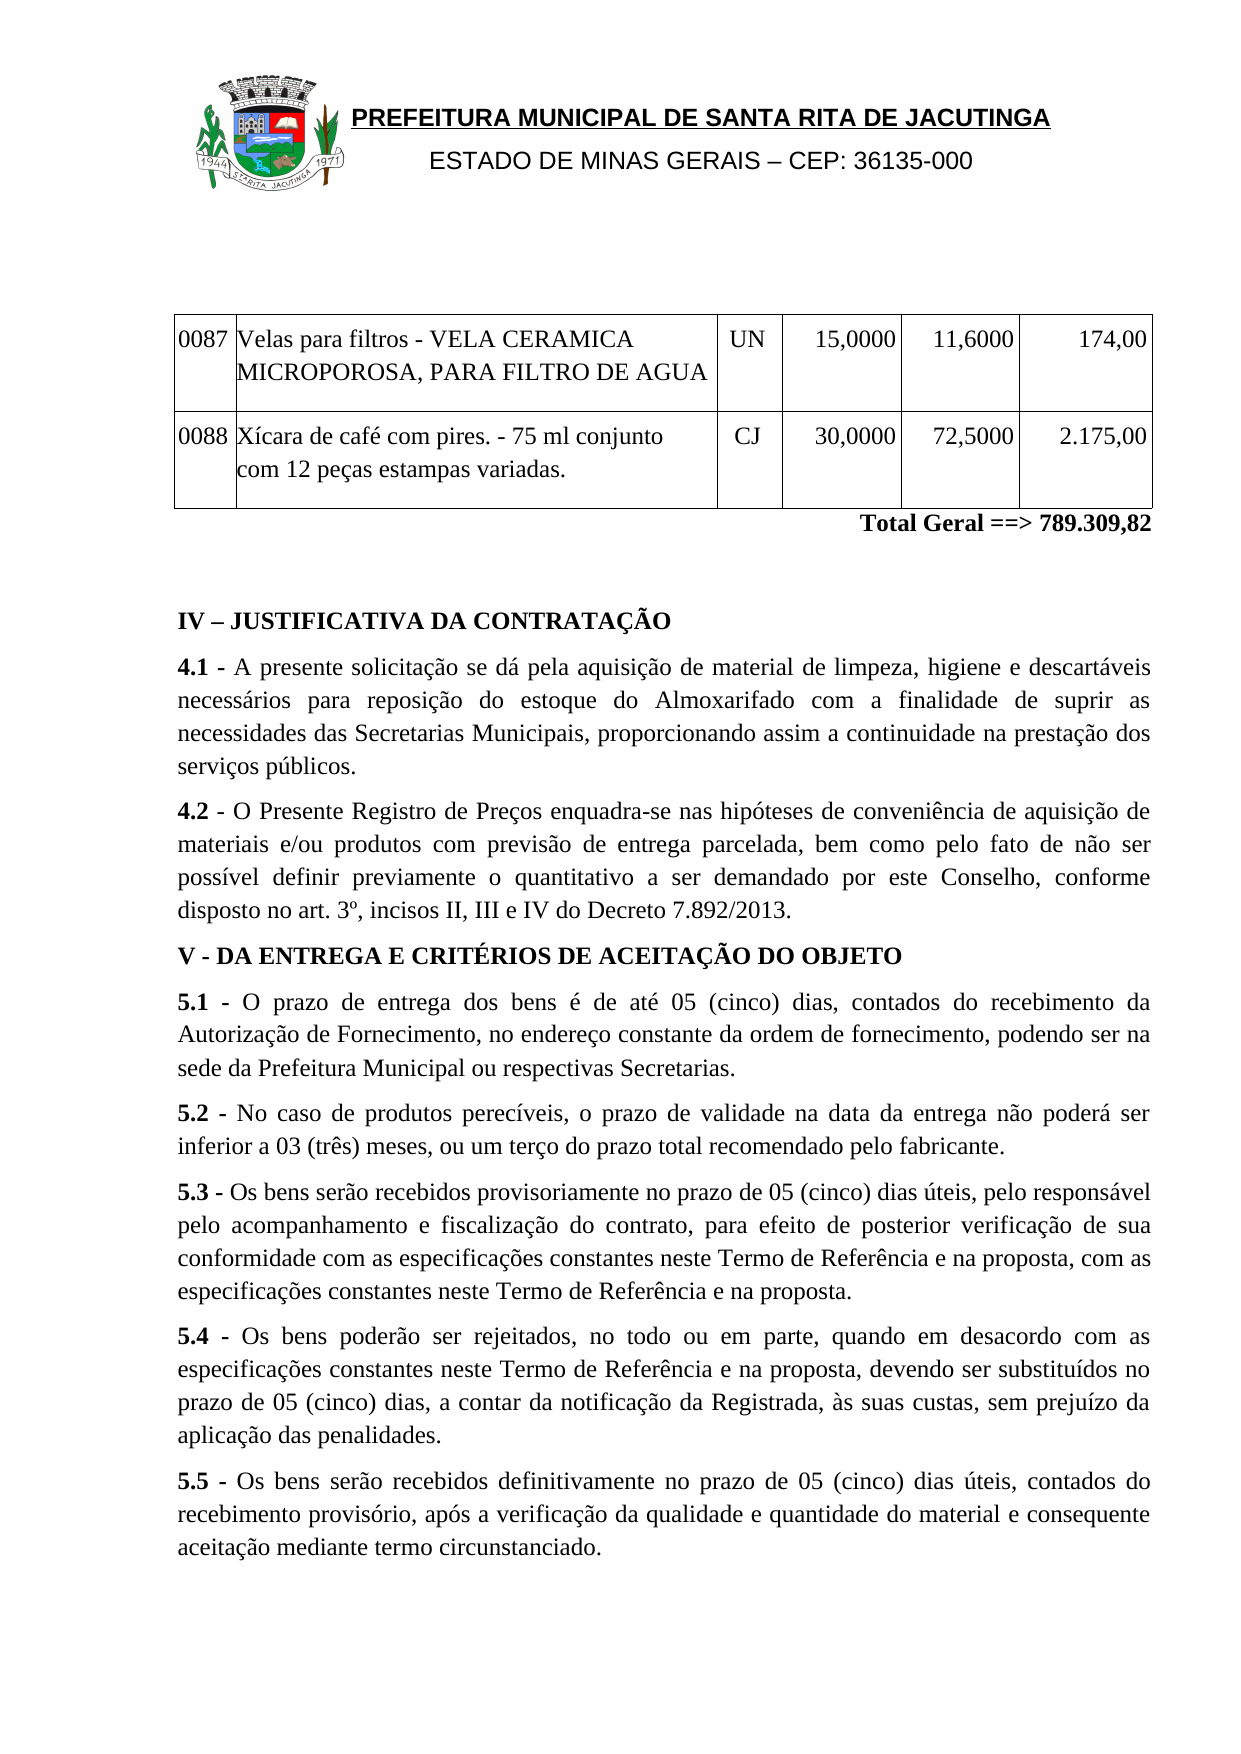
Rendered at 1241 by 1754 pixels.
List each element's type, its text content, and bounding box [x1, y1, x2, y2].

text 5.4 - Os bens poderão ser rejeitados, no todo ou em parte, quando em desacordo com as especificações constantes neste Termo de Referência e na proposta, devendo ser substituídos no prazo de 05 (cinco) dias, a contar da notificação da Registrada, às suas custas, sem prejuízo da aplicação das penalidades. [177, 1321, 1152, 1449]
text V - DA ENTREGA E CRITÉRIOS DE ACEITAÇÃO DO OBJETO [177, 941, 1152, 970]
table_cell Velas para filtros - VELA CERAMICA MICROPOROSA, PARA FILTRO DE AGUA [237, 315, 717, 411]
text 5.5 - Os bens serão recebidos definitivamente no prazo de 05 (cinco) dias úteis, contados do recebimento provisório, após a verificação da qualidade e quantidade do material e consequente aceitação mediante termo circunstanciado. [177, 1466, 1152, 1561]
text 4.1 - A presente solicitação se dá pela aquisição de material de limpeza, higiene e descartáveis necessários para reposição do estoque do Almoxarifado com a finalidade de suprir as necessidades das Secretarias Municipais, proporcionando assim a continuidade na prestação dos serviços públicos. [177, 652, 1152, 780]
text 5.2 - No caso de produtos perecíveis, o prazo de validade na data da entrega não poderá ser inferior a 03 (três) meses, ou um terço do prazo total recomendado pelo fabricante. [177, 1098, 1152, 1160]
table_cell 2.175,00 [1020, 412, 1152, 508]
table_cell 11,6000 [902, 315, 1019, 411]
table_cell 72,5000 [902, 412, 1019, 508]
text Total Geral ==> 789.309,82 [177, 509, 1152, 537]
text 5.1 - O prazo de entrega dos bens é de até 05 (cinco) dias, contados do recebimento da Autorização de Fornecimento, no endereço constante da ordem de fornecimento, podendo ser na sede da Prefeitura Municipal ou respectivas Secretarias. [177, 987, 1152, 1081]
text 4.2 - O Presente Registro de Preços enquadra-se nas hipóteses de conveniência de aquisição de materiais e/ou produtos com previsão de entrega parcelada, bem como pelo fato de não ser possível definir previamente o quantitativo a ser demandado por este Conselho, conforme disposto no art. 3º, incisos II, III e IV do Decreto 7.892/2013. [177, 796, 1152, 924]
table_cell 15,0000 [783, 315, 901, 411]
text 5.3 - Os bens serão recebidos provisoriamente no prazo de 05 (cinco) dias úteis, pelo responsável pelo acompanhamento e fiscalização do contrato, para efeito de posterior verificação de sua conformidade com as especificações constantes neste Termo de Referência e na proposta, com as especificações constantes neste Termo de Referência e na proposta. [177, 1177, 1152, 1304]
table_cell 30,0000 [783, 412, 901, 508]
table_cell 0087 [175, 315, 236, 411]
table_cell 0088 [175, 412, 236, 508]
table_cell CJ [718, 412, 782, 508]
table_cell 174,00 [1020, 315, 1152, 411]
text IV – JUSTIFICATIVA DA CONTRATAÇÃO [177, 606, 1152, 635]
picture [192, 73, 346, 192]
table_cell Xícara de café com pires. - 75 ml conjunto com 12 peças estampas variadas. [237, 412, 717, 508]
table_cell UN [718, 315, 782, 411]
